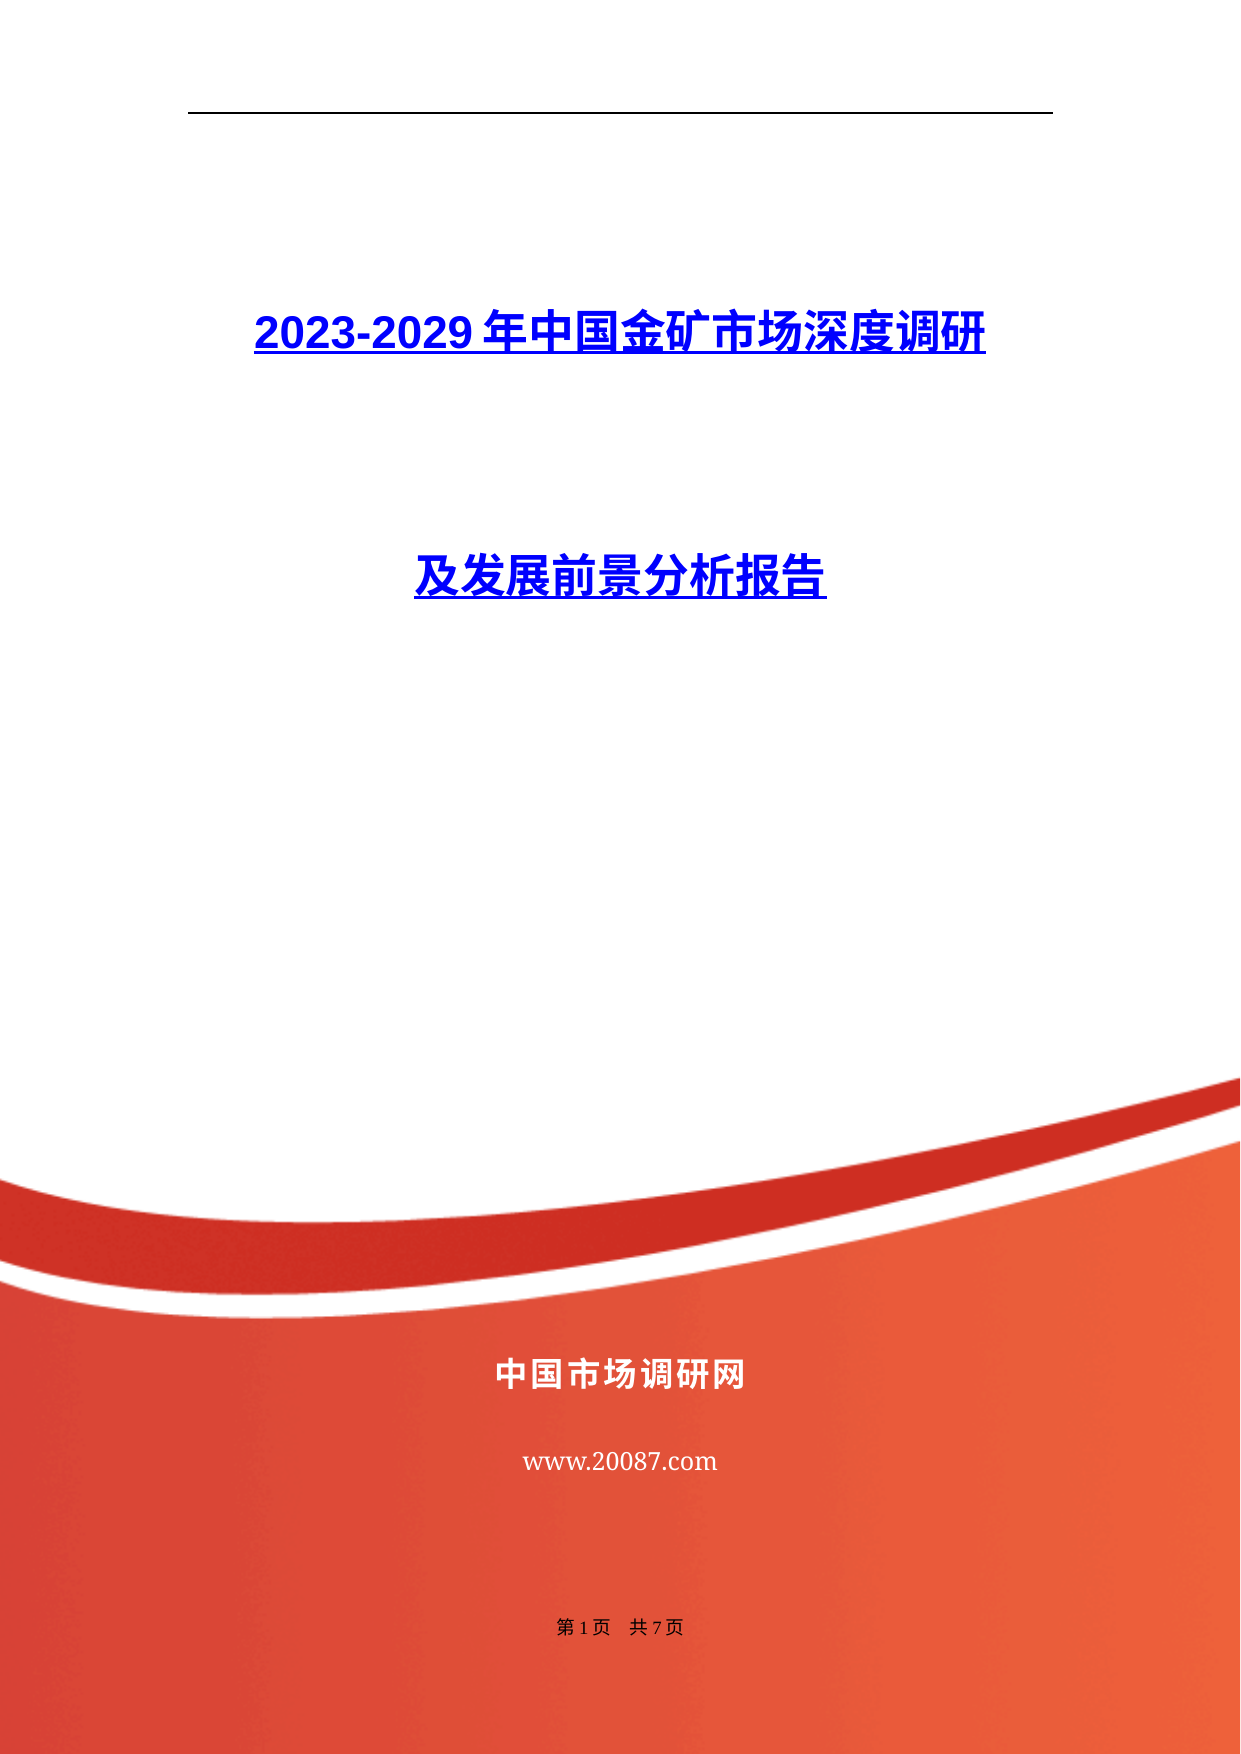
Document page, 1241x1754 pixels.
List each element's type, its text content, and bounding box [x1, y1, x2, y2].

subtitle 中国市场调研网 [187, 1339, 1053, 1404]
table_header 2023-2029年中国金矿市场深度调研及发展前景分析报告 [188, 207, 1053, 773]
picture [0, 1006, 1241, 1754]
text www.20087.com [187, 1428, 1053, 1493]
